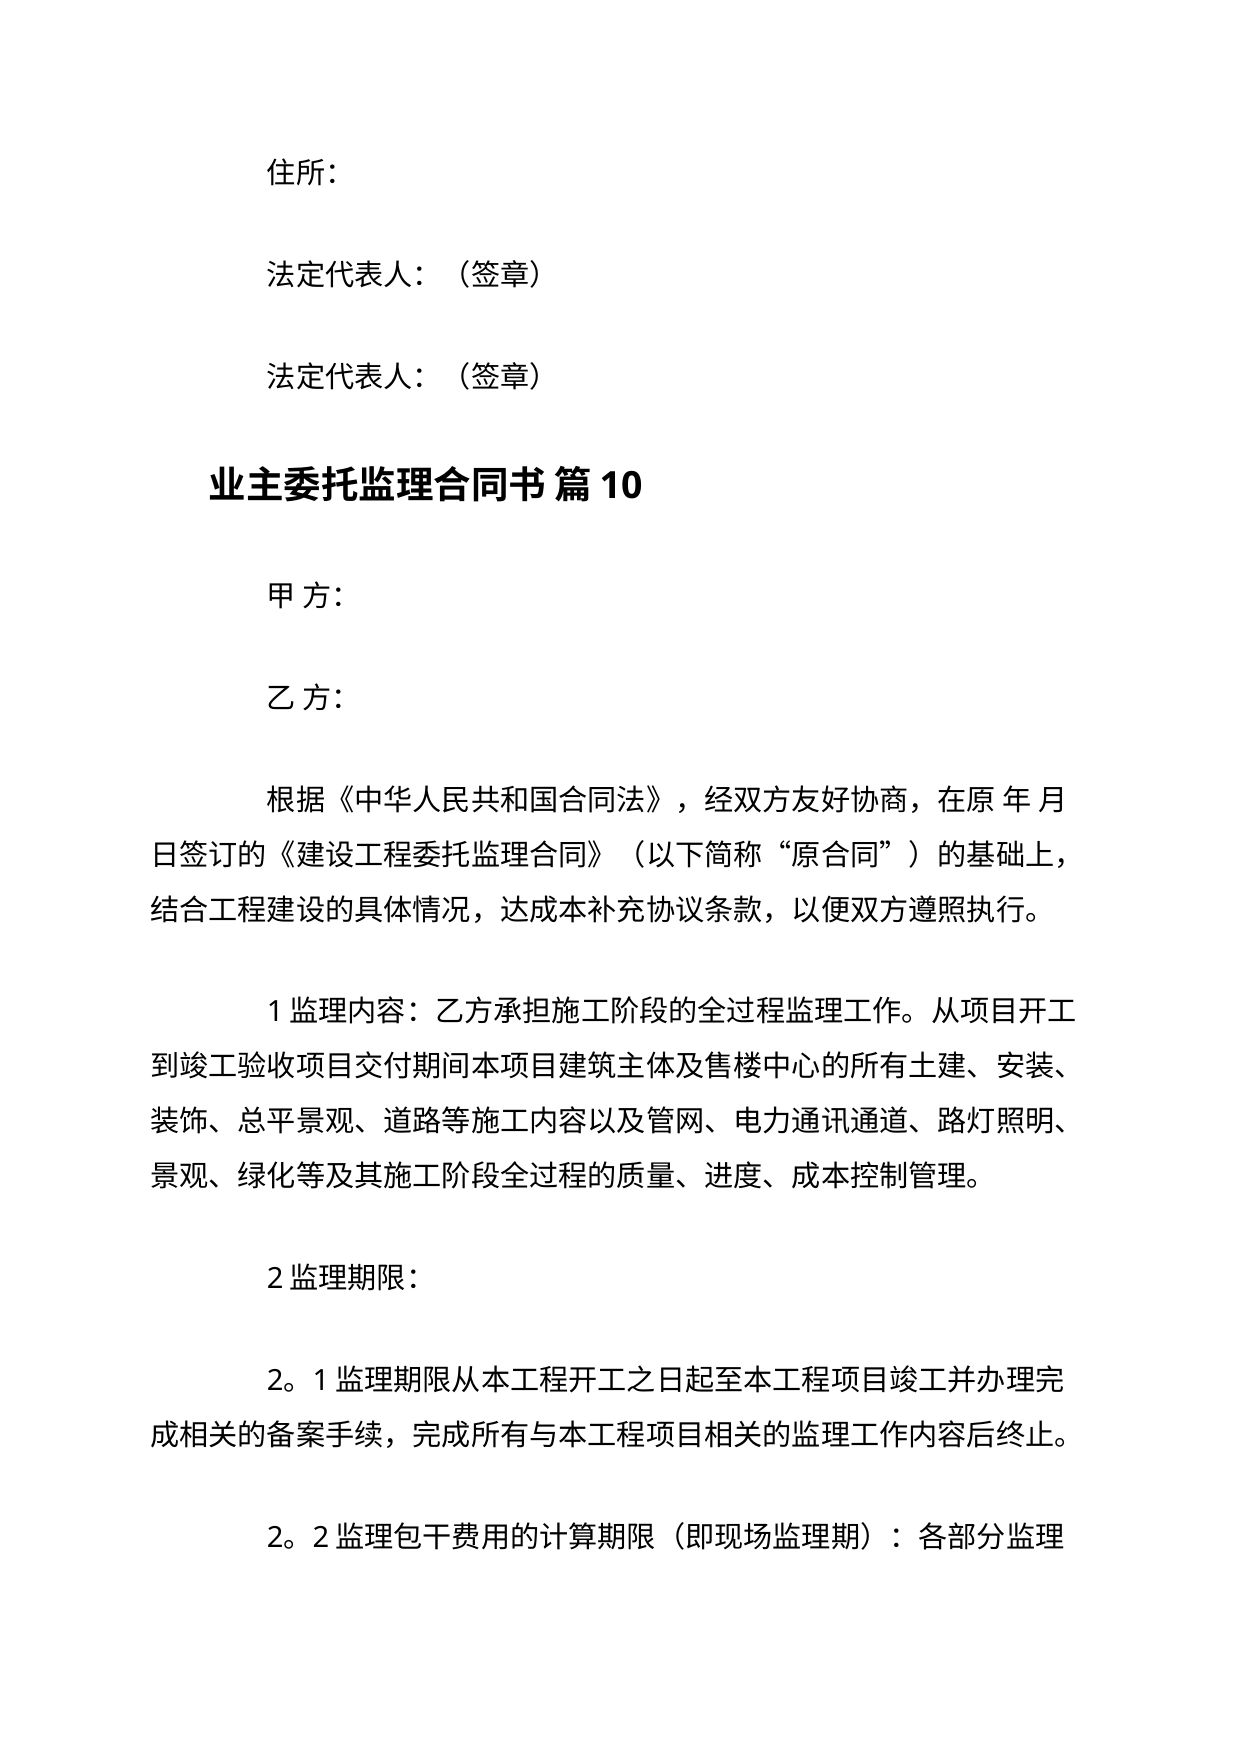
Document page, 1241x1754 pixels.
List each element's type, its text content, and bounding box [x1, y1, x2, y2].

text 甲 方： [150, 573, 1090, 615]
text 乙 方： [150, 675, 1090, 717]
text 2。1监理期限从本工程开工之日起至本工程项目竣工并办理完成相关的备案手续，完成所有与本工程项目相关的监理工作内容后终止。 [150, 1357, 1090, 1454]
text 2监理期限： [150, 1254, 1090, 1297]
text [150, 1513, 1090, 1556]
text 业主委托监理合同书 篇10 [150, 455, 1090, 510]
text 法定代表人：（签章） [150, 252, 1090, 294]
text 住所： [150, 150, 1090, 192]
text 根据《中华人民共和国合同法》，经双方友好协商，在原 年 月 日签订的《建设工程委托监理合同》（以下简称“原合同”）的基础上，结合工程建设的具体情况，达成本补充协议条款，以便双方遵照执行。 [150, 776, 1090, 928]
text 1监理内容：乙方承担施工阶段的全过程监理工作。从项目开工到竣工验收项目交付期间本项目建筑主体及售楼中心的所有土建、安装、装饰、总平景观、道路等施工内容以及管网、电力通讯通道、路灯照明、景观、绿化等及其施工阶段全过程的质量、进度、成本控制管理。 [150, 988, 1090, 1195]
text 法定代表人：（签章） [150, 353, 1090, 396]
